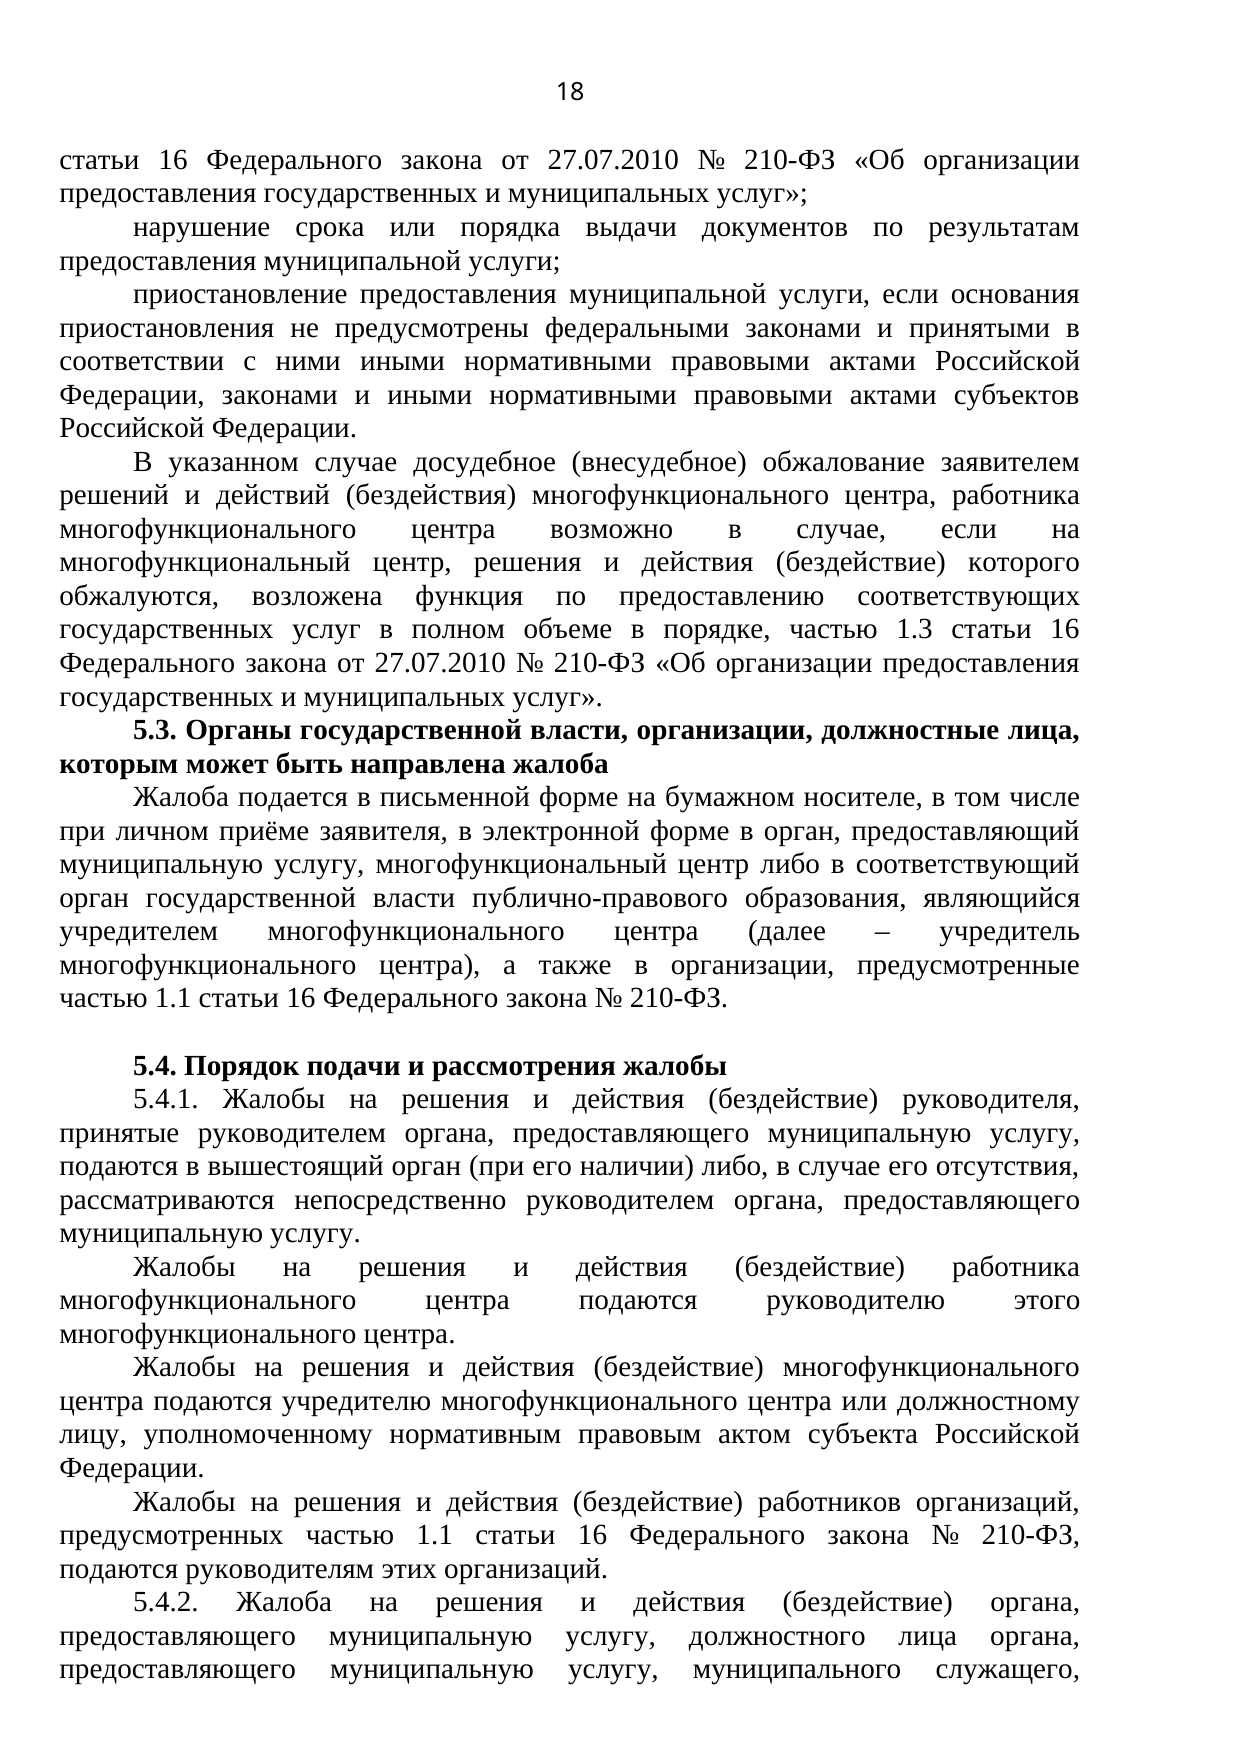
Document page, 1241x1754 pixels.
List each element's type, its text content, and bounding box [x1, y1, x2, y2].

text 5.4.1. Жалобы на решения и действия (бездействие) руководителя, принятые руководителем органа, предоставляющего муниципальную услугу, подаются в вышестоящий орган (при его наличии) либо, в случае его отсутствия, рассматриваются непосредственно руководителем органа, предоставляющего муниципальную услугу. [59, 1081, 1081, 1249]
text Жалобы на решения и действия (бездействие) работников организаций, предусмотренных частью 1.1 статьи 16 Федерального закона № 210-ФЗ, подаются руководителям этих организаций. [59, 1484, 1081, 1584]
text В указанном случае досудебное (внесудебное) обжалование заявителем решений и действий (бездействия) многофункционального центра, работника многофункционального центра возможно в случае, если на многофункциональный центр, решения и действия (бездействие) которого обжалуются, возложена функция по предоставлению соответствующих государственных услуг в полном объеме в порядке, частью 1.3 статьи 16 Федерального закона от 27.07.2010 № 210-ФЗ «Об организации предоставления государственных и муниципальных услуг». [59, 444, 1081, 712]
text 5.3. Органы государственной власти, организации, должностные лица, которым может быть направлена жалоба [59, 712, 1081, 779]
text 5.4. Порядок подачи и рассмотрения жалобы [59, 1048, 1081, 1081]
text Жалоба подается в письменной форме на бумажном носителе, в том числе при личном приёме заявителя, в электронной форме в орган, предоставляющий муниципальную услугу, многофункциональный центр либо в соответствующий орган государственной власти публично-правового образования, являющийся учредителем многофункционального центра (далее – учредитель многофункционального центра), а также в организации, предусмотренные частью 1.1 статьи 16 Федерального закона № 210-ФЗ. [59, 779, 1081, 1014]
text нарушение срока или порядка выдачи документов по результатам предоставления муниципальной услуги; [59, 209, 1081, 276]
text приостановление предоставления муниципальной услуги, если основания приостановления не предусмотрены федеральными законами и принятыми в соответствии с ними иными нормативными правовыми актами Российской Федерации, законами и иными нормативными правовыми актами субъектов Российской Федерации. [59, 276, 1081, 444]
text Жалобы на решения и действия (бездействие) многофункционального центра подаются учредителю многофункционального центра или должностному лицу, уполномоченному нормативным правовым актом субъекта Российской Федерации. [59, 1349, 1081, 1484]
text Жалобы на решения и действия (бездействие) работника многофункционального центра подаются руководителю этого многофункционального центра. [59, 1249, 1081, 1349]
